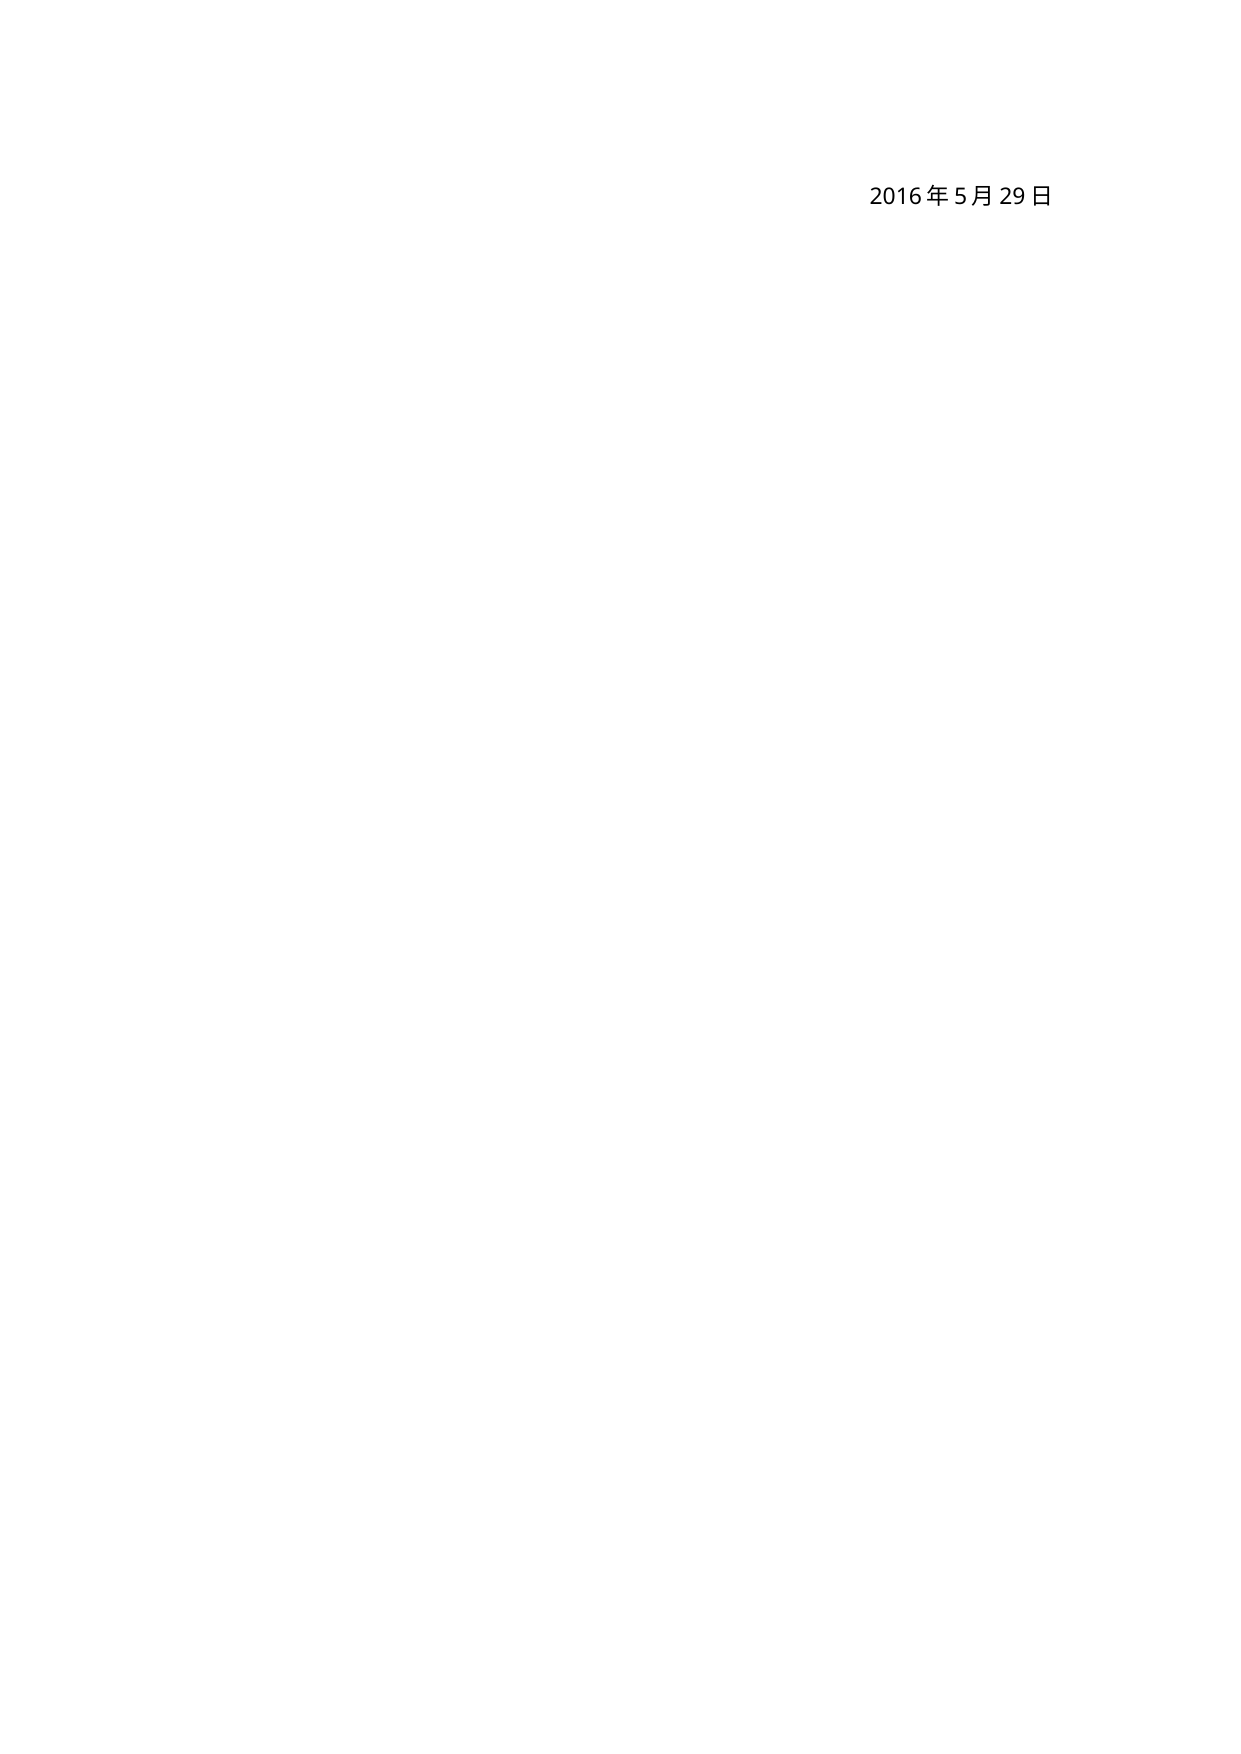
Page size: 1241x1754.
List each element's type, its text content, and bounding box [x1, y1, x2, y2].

text 2016年5月29日 [187, 162, 1053, 227]
